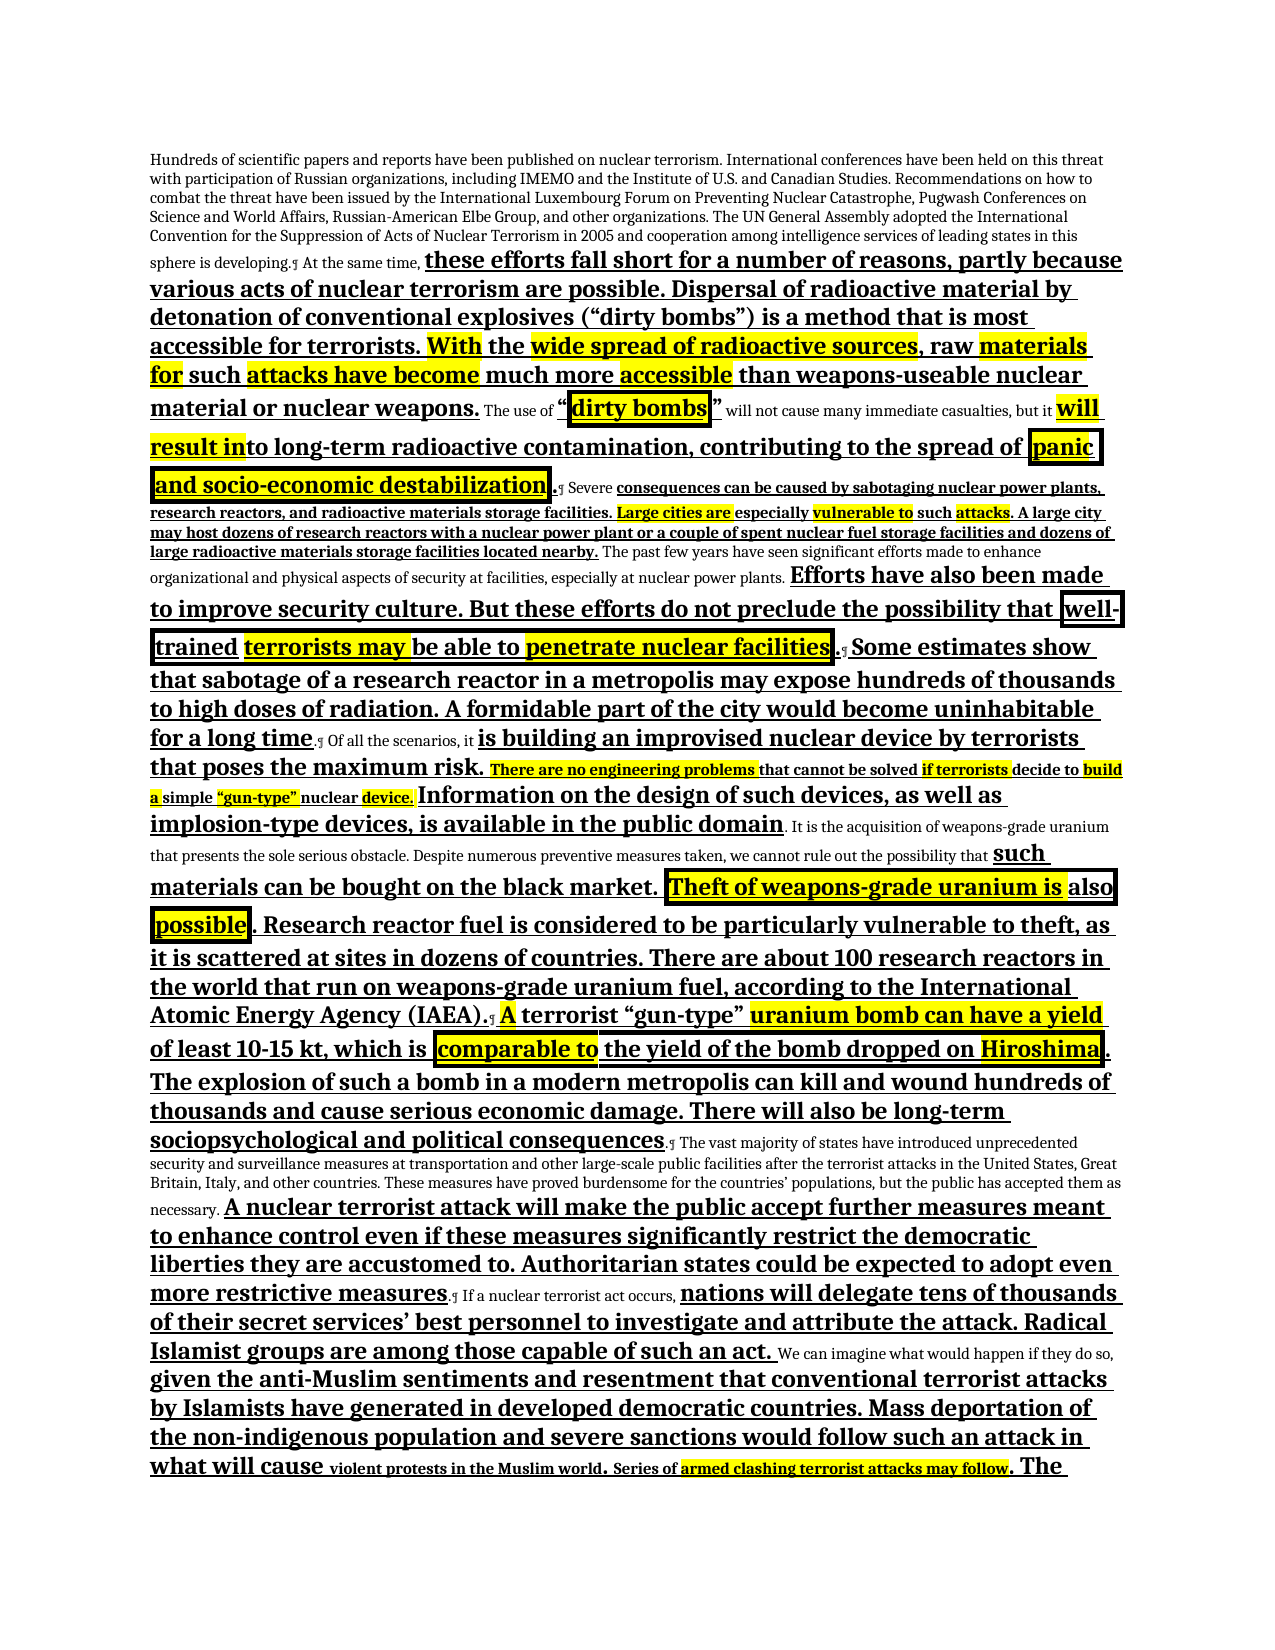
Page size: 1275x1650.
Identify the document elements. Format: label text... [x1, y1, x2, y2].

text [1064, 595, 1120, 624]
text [150, 621, 1125, 1480]
